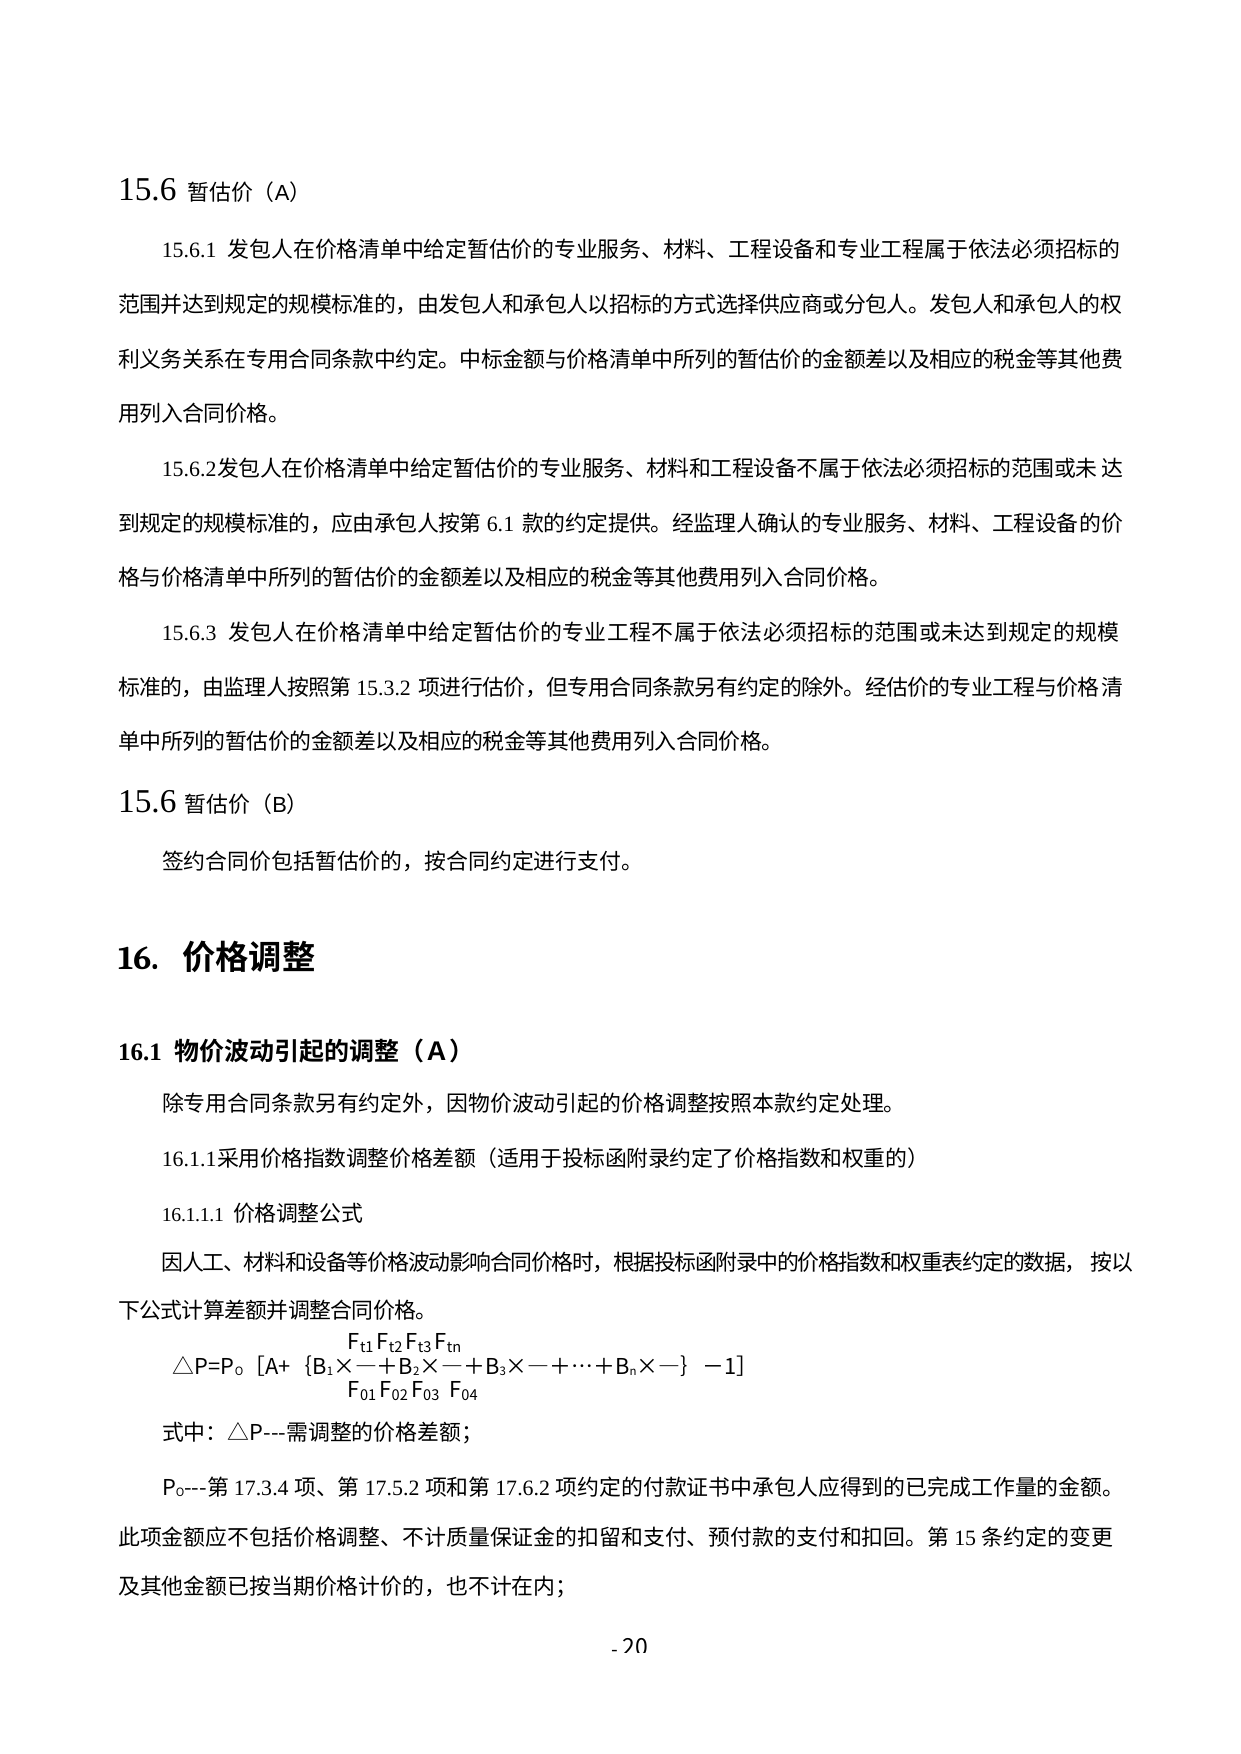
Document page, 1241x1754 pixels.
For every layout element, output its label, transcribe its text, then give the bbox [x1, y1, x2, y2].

list 价格调整 [118, 931, 1167, 979]
list 发包人在价格清单中给定暂估价的专业工程不属于依法必须招标的范围或未达到规定的规模标准的，由监理人按照第 15.3.2 项进行估价，但专用合同条款另有约定的除外。经估价的专业工程与价格清单中所列的暂估价的金额差以及相应的税金等其他费用列入合同价格。 [118, 615, 1123, 756]
list 物价波动引起的调整（Ａ） [118, 1031, 1167, 1067]
text 因人工、材料和设备等价格波动影响合同价格时，根据投标函附录中的价格指数和权重表约定的数据， 按以下公式计算差额并调整合同价格。 [118, 1228, 1134, 1324]
text 除专用合同条款另有约定外，因物价波动引起的价格调整按照本款约定处理。 [162, 1086, 1167, 1118]
text 签约合同价包括暂估价的，按合同约定进行支付。 [162, 844, 1167, 876]
text F01 F02 F03 F04 [348, 1380, 1167, 1406]
list 暂估价（A） [118, 170, 1167, 208]
text 式中：△P---需调整的价格差额； [162, 1415, 1167, 1446]
list 价格调整公式 [162, 1196, 1167, 1228]
list 发包人在价格清单中给定暂估价的专业服务、材料和工程设备不属于依法必须招标的范围或未达到规定的规模标准的，应由承包人按第 6.1 款的约定提供。经监理人确认的专业服务、材料、工程设备的价格与价格清单中所列的暂估价的金额差以及相应的税金等其他费用列入合同价格。 [118, 451, 1123, 592]
text 此项金额应不包括价格调整、不计质量保证金的扣留和支付、预付款的支付和扣回。第 15 条约定的变更及其他金额已按当期价格计价的，也不计在内； [118, 1503, 1123, 1601]
text 15.6 暂估价（B） [118, 781, 1167, 820]
list 采用价格指数调整价格差额（适用于投标函附录约定了价格指数和权重的） [162, 1141, 1167, 1173]
list 发包人在价格清单中给定暂估价的专业服务、材料、工程设备和专业工程属于依法必须招标的范围并达到规定的规模标准的，由发包人和承包人以招标的方式选择供应商或分包人。发包人和承包人的权利义务关系在专用合同条款中约定。中标金额与价格清单中所列的暂估价的金额差以及相应的税金等其他费用列入合同价格。 [118, 232, 1123, 428]
text Ft1 Ft2 Ft3 Ftn [348, 1332, 1167, 1357]
text PO---第 17.3.4 项、第 17.5.2 项和第 17.6.2 项约定的付款证书中承包人应得到的已完成工作量的金额。 [162, 1469, 1167, 1503]
text △P=PO［A+｛B1×—＋B2×—＋B3×—＋…＋Bn×—｝－1］ [173, 1357, 1167, 1380]
